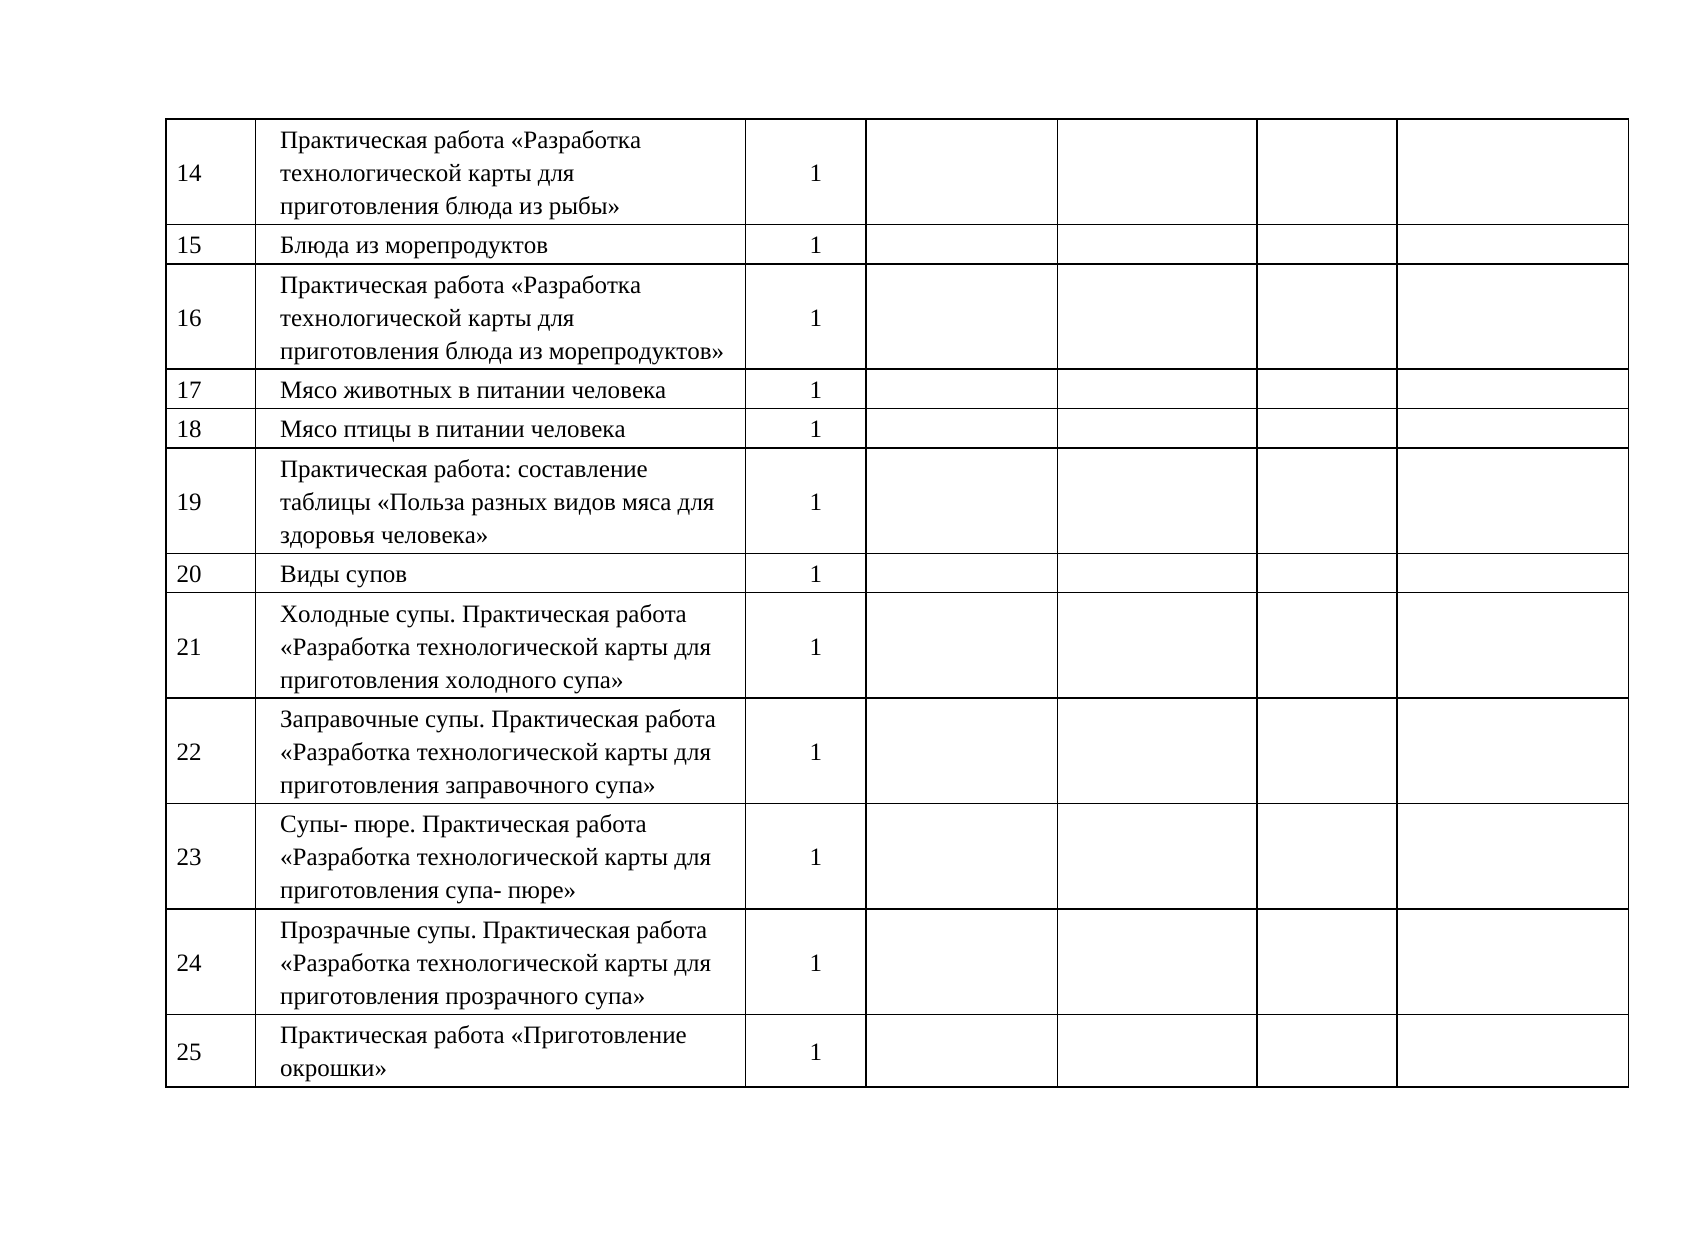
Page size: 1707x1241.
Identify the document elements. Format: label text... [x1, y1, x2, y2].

table_cell Блюда из морепродуктов [256, 225, 745, 263]
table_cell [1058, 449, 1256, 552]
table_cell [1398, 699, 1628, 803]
table_cell Практическая работа «Разработка технологической карты для приготовления блюда из рыбы» [256, 120, 745, 223]
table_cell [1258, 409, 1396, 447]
table_cell [1058, 120, 1256, 223]
table_cell [1258, 225, 1396, 263]
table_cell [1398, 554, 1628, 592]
table_cell [1398, 265, 1628, 368]
table_cell [1058, 265, 1256, 368]
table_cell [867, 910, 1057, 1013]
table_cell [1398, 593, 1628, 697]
table_cell [1258, 265, 1396, 368]
table_cell [867, 225, 1057, 263]
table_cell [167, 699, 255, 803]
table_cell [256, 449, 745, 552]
table_cell 14 [167, 120, 255, 223]
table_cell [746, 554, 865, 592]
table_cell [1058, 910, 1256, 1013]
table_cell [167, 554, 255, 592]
table_cell [1398, 120, 1628, 223]
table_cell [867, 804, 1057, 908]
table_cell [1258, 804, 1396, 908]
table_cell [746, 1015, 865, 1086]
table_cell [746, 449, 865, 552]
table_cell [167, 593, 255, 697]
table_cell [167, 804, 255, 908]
table_cell 1 [746, 265, 865, 368]
table_cell [867, 265, 1057, 368]
table_cell 1 [746, 225, 865, 263]
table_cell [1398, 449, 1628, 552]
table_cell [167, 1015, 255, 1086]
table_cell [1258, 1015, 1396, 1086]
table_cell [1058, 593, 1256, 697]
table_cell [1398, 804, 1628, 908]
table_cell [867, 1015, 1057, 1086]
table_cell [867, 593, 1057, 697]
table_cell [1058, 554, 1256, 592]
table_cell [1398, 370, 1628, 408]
table_cell [867, 120, 1057, 223]
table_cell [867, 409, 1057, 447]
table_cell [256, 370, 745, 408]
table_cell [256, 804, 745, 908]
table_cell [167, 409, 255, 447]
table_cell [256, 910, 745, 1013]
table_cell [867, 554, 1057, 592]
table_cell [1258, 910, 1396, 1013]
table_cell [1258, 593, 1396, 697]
table_cell [1398, 225, 1628, 263]
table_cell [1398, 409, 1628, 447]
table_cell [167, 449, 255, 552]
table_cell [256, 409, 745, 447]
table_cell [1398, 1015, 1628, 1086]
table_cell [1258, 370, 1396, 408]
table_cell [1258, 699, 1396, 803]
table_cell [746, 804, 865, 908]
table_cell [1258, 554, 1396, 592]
table_cell 15 [167, 225, 255, 263]
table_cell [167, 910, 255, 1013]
table_cell 16 [167, 265, 255, 368]
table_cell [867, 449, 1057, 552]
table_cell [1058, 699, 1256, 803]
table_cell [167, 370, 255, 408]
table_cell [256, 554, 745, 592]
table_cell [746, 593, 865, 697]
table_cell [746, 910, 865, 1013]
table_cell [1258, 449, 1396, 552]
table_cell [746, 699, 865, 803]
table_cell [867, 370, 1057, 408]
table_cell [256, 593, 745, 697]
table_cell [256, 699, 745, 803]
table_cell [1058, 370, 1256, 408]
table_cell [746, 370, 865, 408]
table_cell [1258, 120, 1396, 223]
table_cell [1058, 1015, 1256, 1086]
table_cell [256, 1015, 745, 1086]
table_cell [1058, 225, 1256, 263]
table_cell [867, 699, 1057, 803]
table_cell 1 [746, 120, 865, 223]
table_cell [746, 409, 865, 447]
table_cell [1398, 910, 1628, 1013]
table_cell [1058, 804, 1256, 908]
table_cell Практическая работа «Разработка технологической карты для приготовления блюда из морепродуктов» [256, 265, 745, 368]
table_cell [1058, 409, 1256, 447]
